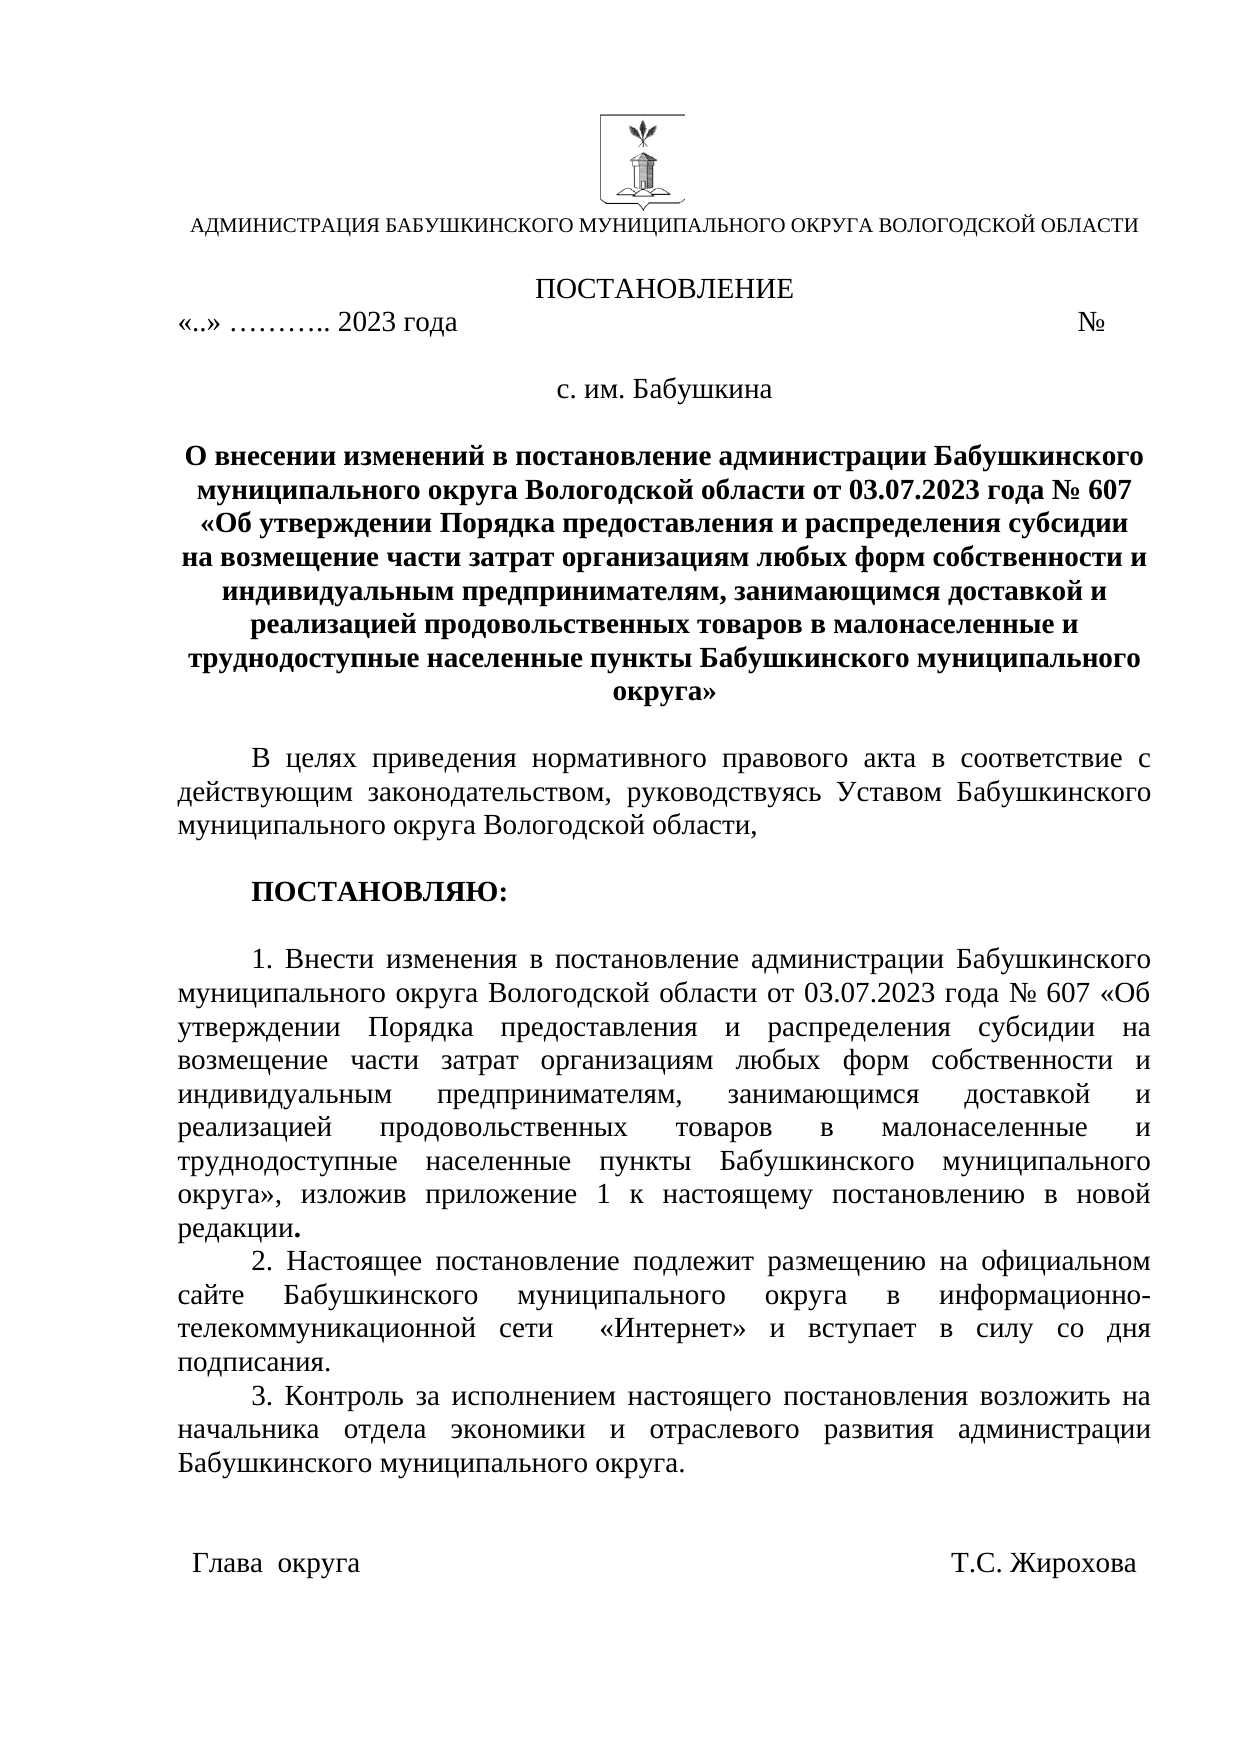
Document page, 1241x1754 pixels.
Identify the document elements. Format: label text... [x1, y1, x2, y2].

title 1. Внести изменения в постановление администрации Бабушкинского муниципального округа Вологодской области от 03.07.2023 года № 607 «Об утверждении Порядка предоставления и распределения субсидии на возмещение части затрат организациям любых форм собственности и индивидуальным предпринимателям, занимающимся доставкой и реализацией продовольственных товаров в малонаселенные и труднодоступные населенные пункты Бабушкинского муниципального округа», изложив приложение 1 к настоящему постановлению в новой редакции. [177, 942, 1152, 1243]
text 3. Контроль за исполнением настоящего постановления возложить на начальника отдела экономики и отраслевого развития администрации Бабушкинского муниципального округа. [177, 1378, 1152, 1478]
title на возмещение части затрат организациям любых форм собственности и индивидуальным предпринимателям, занимающимся доставкой и реализацией продовольственных товаров в малонаселенные и труднодоступные населенные пункты Бабушкинского муниципального округа» [177, 539, 1152, 707]
title Глава округа Т.С. Жирохова [177, 1545, 1152, 1579]
text 2. Настоящее постановление подлежит размещению на официальном сайте Бабушкинского муниципального округа в информационно-телекоммуникационной сети «Интернет» и вступает в силу со дня подписания. [177, 1243, 1152, 1378]
text АДМИНИСТРАЦИЯ БАБУШКИНСКОГО МУНИЦИПАЛЬНОГО ОКРУГА ВОЛОГОДСКОЙ ОБЛАСТИ [177, 213, 1152, 237]
text В целях приведения нормативного правового акта в соответствие с действующим законодательством, руководствуясь Уставом Бабушкинского муниципального округа Вологодской области, [177, 740, 1152, 841]
title О внесении изменений в постановление администрации Бабушкинского муниципального округа Вологодской области от 03.07.2023 года № 607 «Об утверждении Порядка предоставления и распределения субсидии [177, 438, 1152, 539]
picture [598, 114, 685, 211]
text с. им. Бабушкина [177, 371, 1152, 405]
text ПОСТАНОВЛЕНИЕ [177, 271, 1152, 304]
text ПОСТАНОВЛЯЮ: [177, 874, 1152, 908]
text «..» ……….. 2023 года № [177, 304, 1152, 338]
